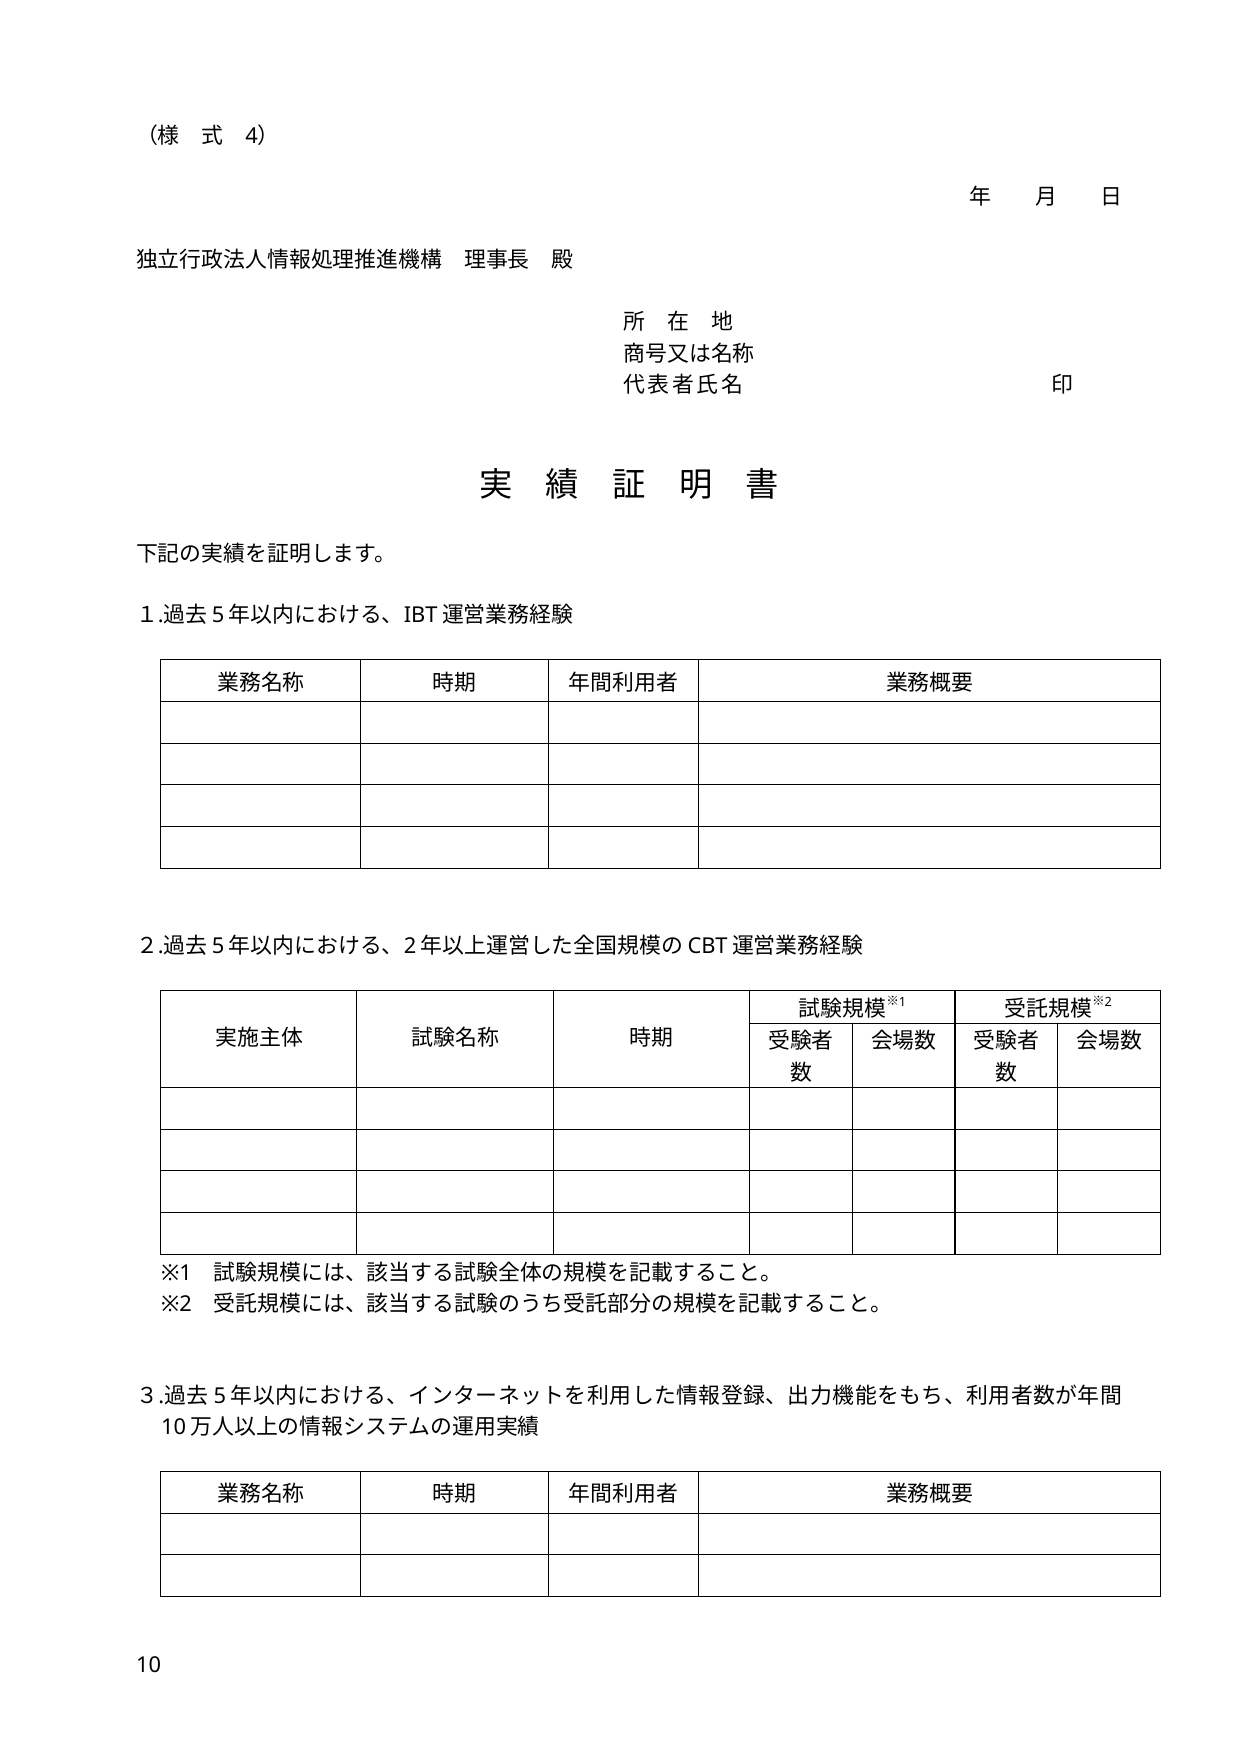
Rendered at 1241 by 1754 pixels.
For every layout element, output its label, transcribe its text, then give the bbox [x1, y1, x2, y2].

text 実 績 証 明 書 [136, 458, 1122, 506]
table_cell [361, 785, 548, 826]
table_cell [750, 1130, 852, 1170]
table_cell [357, 1213, 553, 1253]
table_cell [549, 702, 698, 742]
list 下記の実績を証明します。 [136, 536, 1122, 568]
table_cell 受験者数 [956, 1024, 1057, 1087]
table_cell [699, 744, 1160, 784]
table_cell [549, 1555, 698, 1596]
table_cell [161, 1088, 356, 1128]
table_cell [161, 1555, 360, 1596]
table_cell [549, 827, 698, 867]
table_cell [1058, 1088, 1160, 1128]
table_cell [853, 1130, 954, 1170]
table_cell [1058, 1171, 1160, 1212]
table_header 年間利用者 [549, 1472, 698, 1513]
table_cell [1058, 1130, 1160, 1170]
text １.過去5年以内における、IBT運営業務経験 [136, 597, 1122, 629]
table_cell [357, 1130, 553, 1170]
table_header 時期 [361, 660, 548, 701]
table_cell [699, 1514, 1160, 1554]
table_cell [361, 744, 548, 784]
table_header 業務概要 [699, 1472, 1160, 1513]
table_cell [357, 1088, 553, 1128]
table_header 業務概要 [699, 660, 1160, 701]
table_cell [699, 785, 1160, 826]
text 代表者氏名 印 [623, 367, 1122, 398]
table_cell [554, 1171, 749, 1212]
table_cell [361, 827, 548, 867]
table_cell [161, 1171, 356, 1212]
table_cell [750, 1171, 852, 1212]
table_cell [361, 1514, 548, 1554]
table_cell [554, 1088, 749, 1128]
table_cell [357, 1171, 553, 1212]
table_header 年間利用者 [549, 660, 698, 701]
table_cell 会場数 [853, 1024, 954, 1087]
table_cell [554, 1213, 749, 1253]
table_header 業務名称 [161, 1472, 360, 1513]
table_header 受託規模※2 [956, 991, 1160, 1022]
text 独立行政法人情報処理推進機構 理事長 殿 [136, 242, 1122, 273]
table_cell [161, 827, 360, 867]
text ※2 受託規模には、該当する試験のうち受託部分の規模を記載すること。 [161, 1286, 1122, 1318]
table_cell [554, 1130, 749, 1170]
table_cell 会場数 [1058, 1024, 1160, 1087]
list ２.過去5年以内における、2年以上運営した全国規模のCBT運営業務経験 [136, 928, 1122, 960]
table_header 時期 [554, 991, 749, 1087]
table_cell 受験者数 [750, 1024, 852, 1087]
table_cell [161, 1514, 360, 1554]
table_cell [699, 702, 1160, 742]
table_cell [750, 1088, 852, 1128]
text ※1 試験規模には、該当する試験全体の規模を記載すること。 [161, 1255, 1122, 1286]
table_cell [699, 1555, 1160, 1596]
table_cell [549, 1514, 698, 1554]
table_header 試験名称 [357, 991, 553, 1087]
table_cell [549, 785, 698, 826]
text 所 在 地 [623, 305, 1122, 336]
table_cell [956, 1130, 1057, 1170]
table_cell [161, 1130, 356, 1170]
table_cell [956, 1213, 1057, 1253]
table_cell [750, 1213, 852, 1253]
table_cell [549, 744, 698, 784]
text 商号又は名称 [623, 336, 1122, 367]
table_header 試験規模※1 [750, 991, 954, 1022]
text ３.過去5年以内における、インターネットを利用した情報登録、出力機能をもち、利用者数が年間10万人以上の情報システムの運用実績 [136, 1378, 1122, 1441]
table_header 時期 [361, 1472, 548, 1513]
table_cell [161, 702, 360, 742]
table_cell [161, 785, 360, 826]
table_cell [161, 744, 360, 784]
table_cell [853, 1088, 954, 1128]
text （様 式 4） [136, 118, 1122, 150]
table_cell [956, 1088, 1057, 1128]
table_cell [161, 1213, 356, 1253]
table_header 実施主体 [161, 991, 356, 1087]
table_cell [1058, 1213, 1160, 1253]
table_cell [956, 1171, 1057, 1212]
table_header 業務名称 [161, 660, 360, 701]
table_cell [361, 702, 548, 742]
text 年 月 日 [136, 180, 1122, 211]
table_cell [361, 1555, 548, 1596]
table_cell [853, 1171, 954, 1212]
table_cell [853, 1213, 954, 1253]
table_cell [699, 827, 1160, 867]
